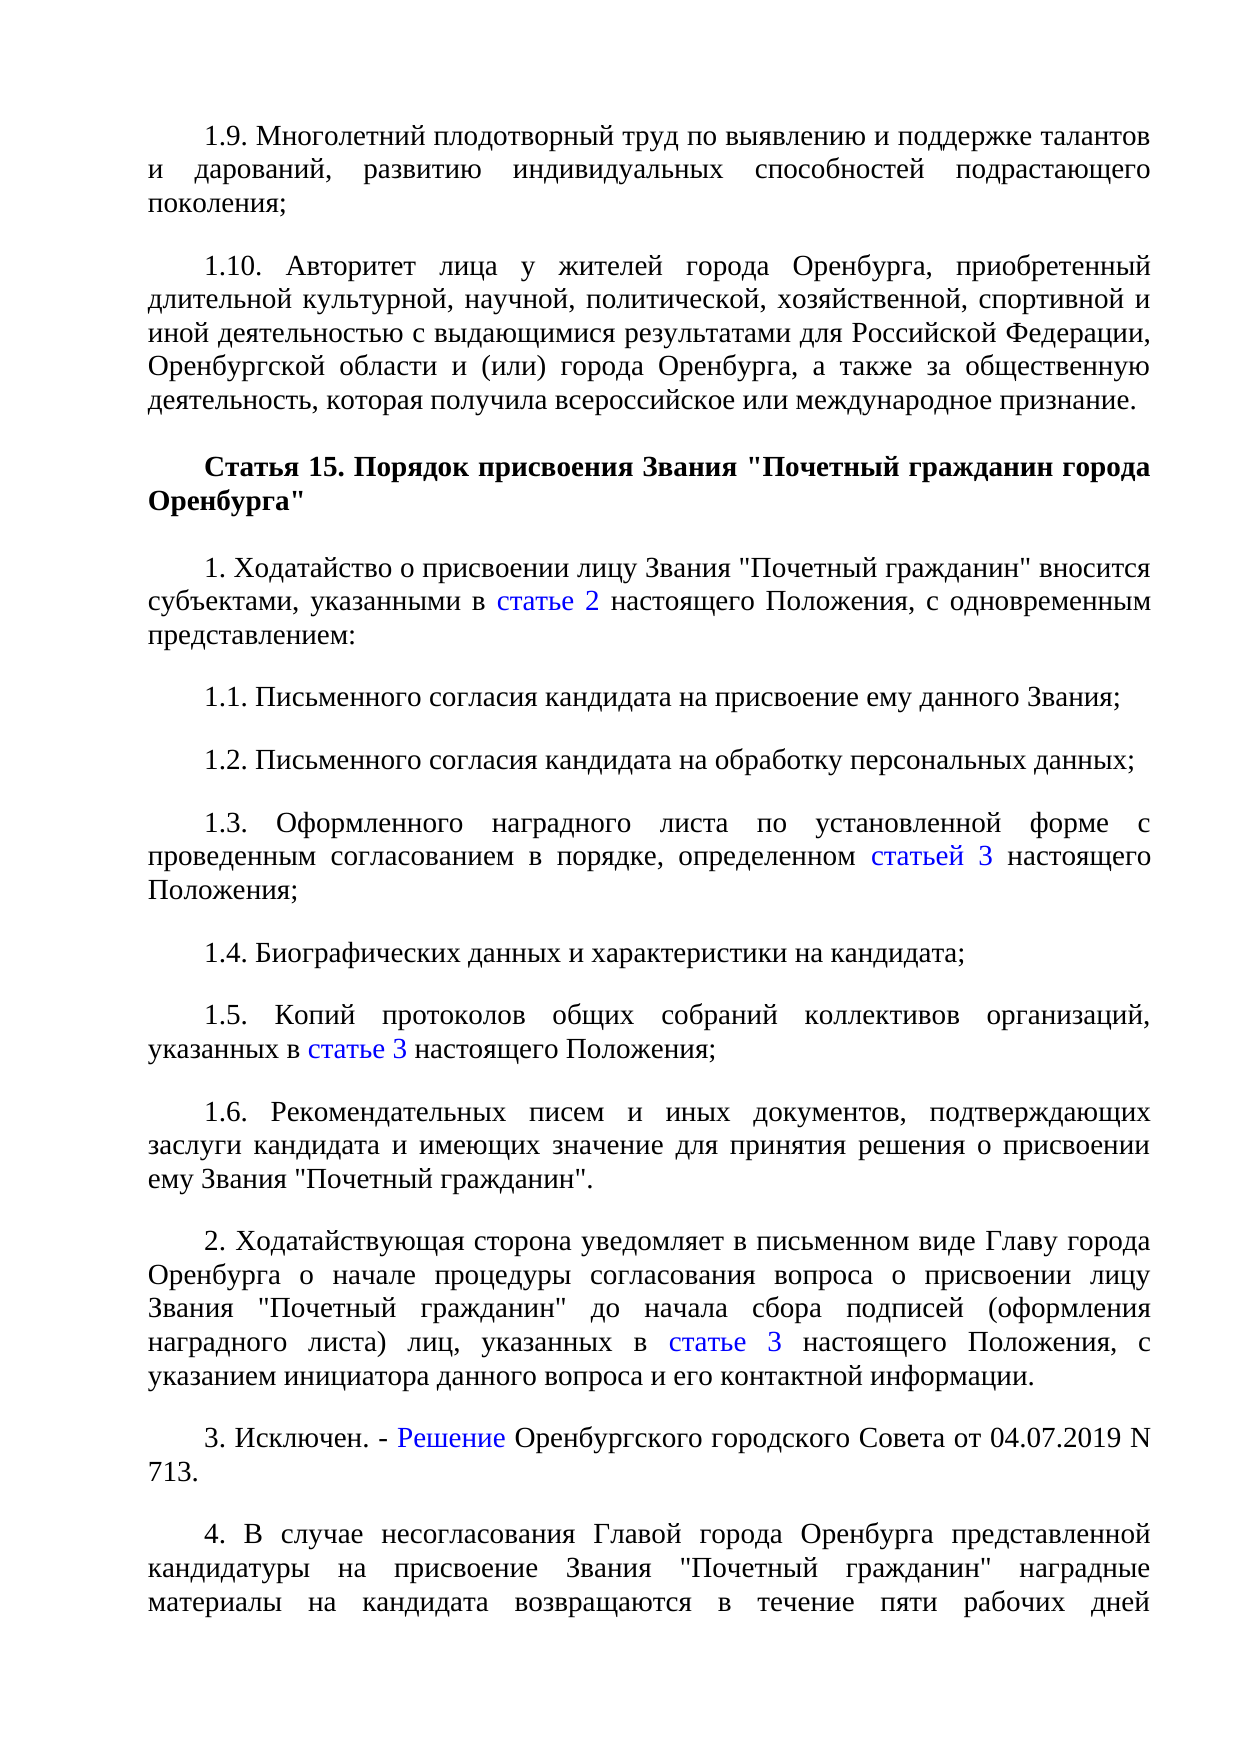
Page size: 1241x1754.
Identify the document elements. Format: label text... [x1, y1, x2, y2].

text 1.9. Многолетний плодотворный труд по выявлению и поддержке талантов и дарований, развитию индивидуальных способностей подрастающего поколения; [148, 118, 1152, 219]
text 2. Ходатайствующая сторона уведомляет в письменном виде Главу города Оренбурга о начале процедуры согласования вопроса о присвоении лицу Звания "Почетный гражданин" до начала сбора подписей (оформления наградного листа) лиц, указанных в статье 3 настоящего Положения, с указанием инициатора данного вопроса и его контактной информации. [148, 1223, 1152, 1391]
text 1.10. Авторитет лица у жителей города Оренбурга, приобретенный длительной культурной, научной, политической, хозяйственной, спортивной и иной деятельностью с выдающимися результатами для Российской Федерации, Оренбургской области и (или) города Оренбурга, а также за общественную деятельность, которая получила всероссийское или международное признание. [148, 248, 1152, 416]
text 1.6. Рекомендательных писем и иных документов, подтверждающих заслуги кандидата и имеющих значение для принятия решения о присвоении ему Звания "Почетный гражданин". [148, 1094, 1152, 1194]
text 1. Ходатайство о присвоении лицу Звания "Почетный гражданин" вносится субъектами, указанными в статье 2 настоящего Положения, с одновременным представлением: [148, 550, 1152, 650]
text 3. Исключен. - Решение Оренбургского городского Совета от 04.07.2019 N 713. [148, 1420, 1152, 1487]
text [148, 1517, 1152, 1617]
text 1.3. Оформленного наградного листа по установленной форме с проведенным согласованием в порядке, определенном статьей 3 настоящего Положения; [148, 805, 1152, 906]
text 1.4. Биографических данных и характеристики на кандидата; [148, 935, 1152, 968]
text 1.5. Копий протоколов общих собраний коллективов организаций, указанных в статье 3 настоящего Положения; [148, 997, 1152, 1064]
text 1.1. Письменного согласия кандидата на присвоение ему данного Звания; [148, 679, 1152, 713]
title Статья 15. Порядок присвоения Звания "Почетный гражданин города Оренбурга" [148, 449, 1152, 516]
text 1.2. Письменного согласия кандидата на обработку персональных данных; [148, 742, 1152, 776]
